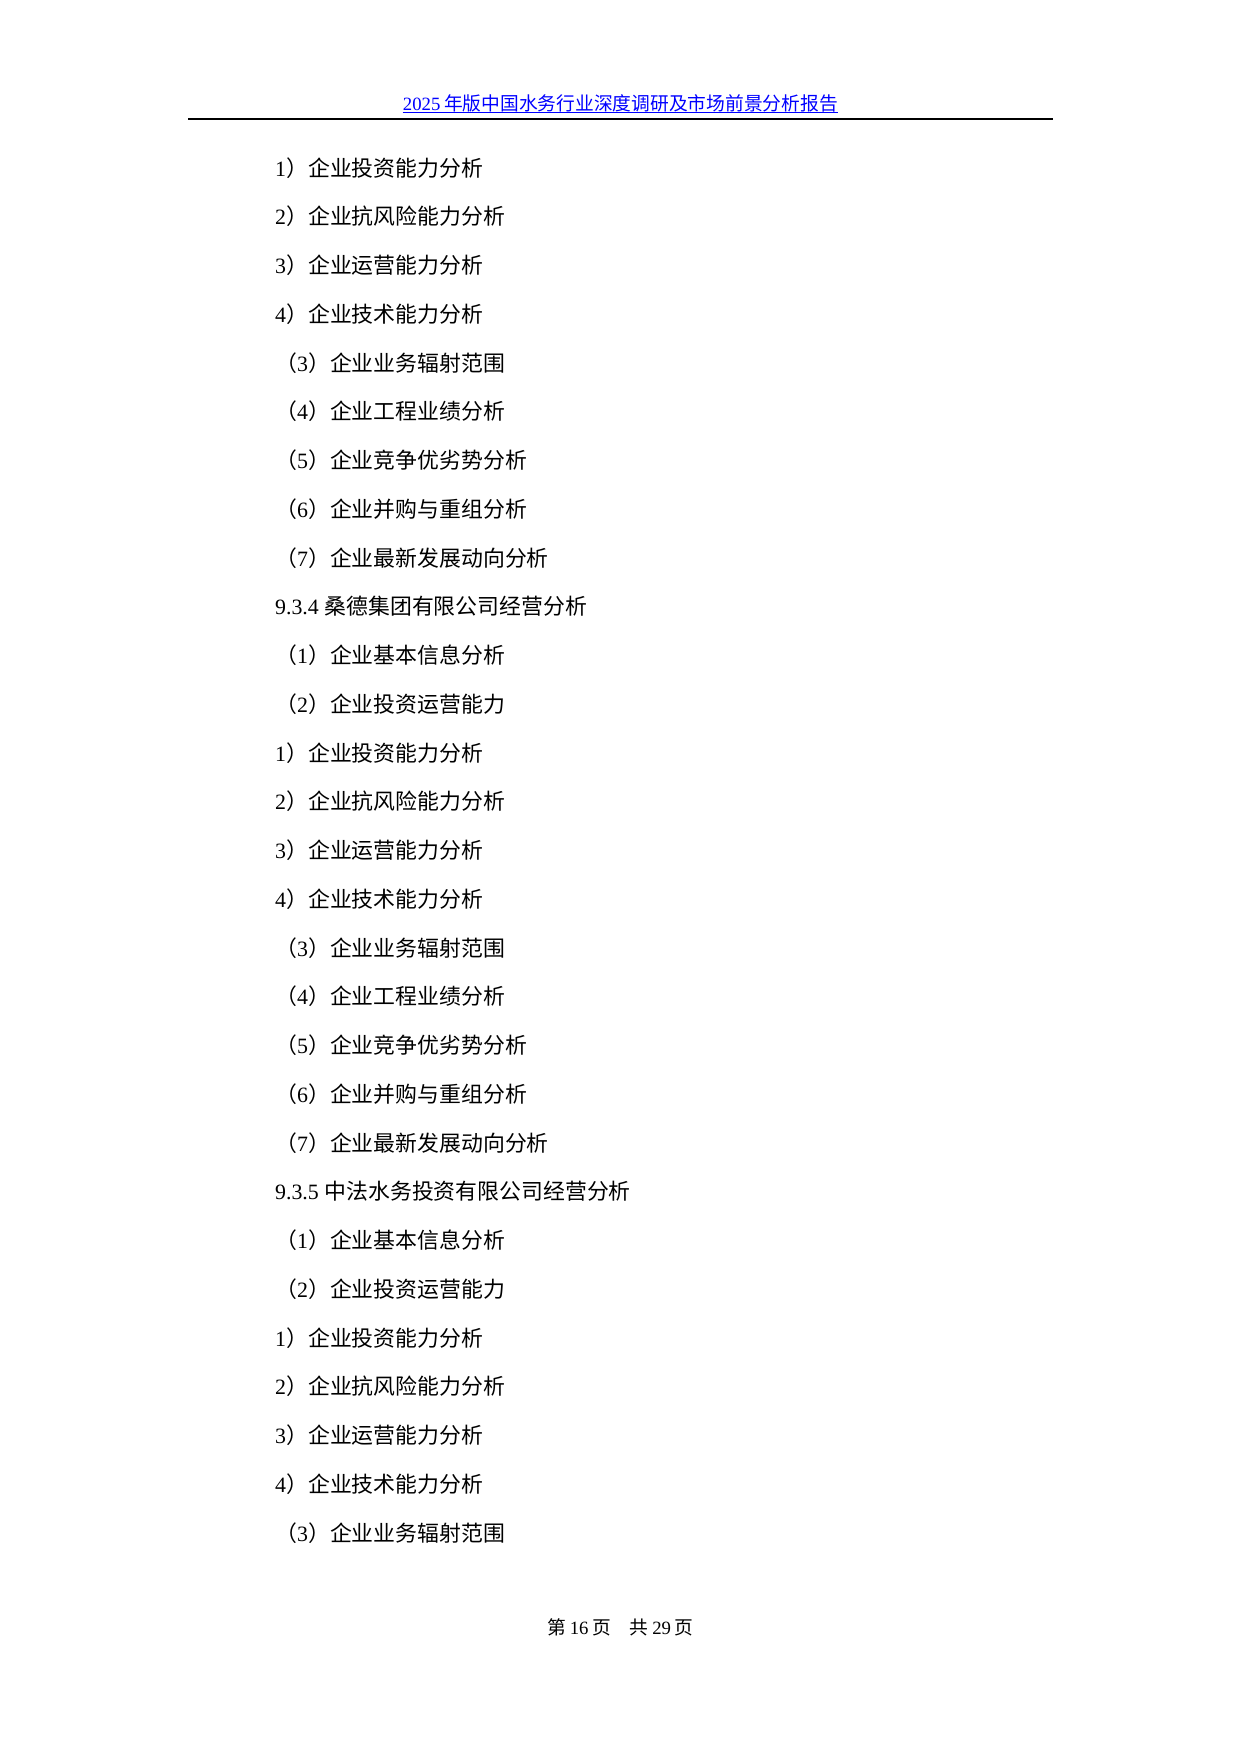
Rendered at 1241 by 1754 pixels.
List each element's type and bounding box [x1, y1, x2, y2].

text [187, 150, 1053, 1548]
